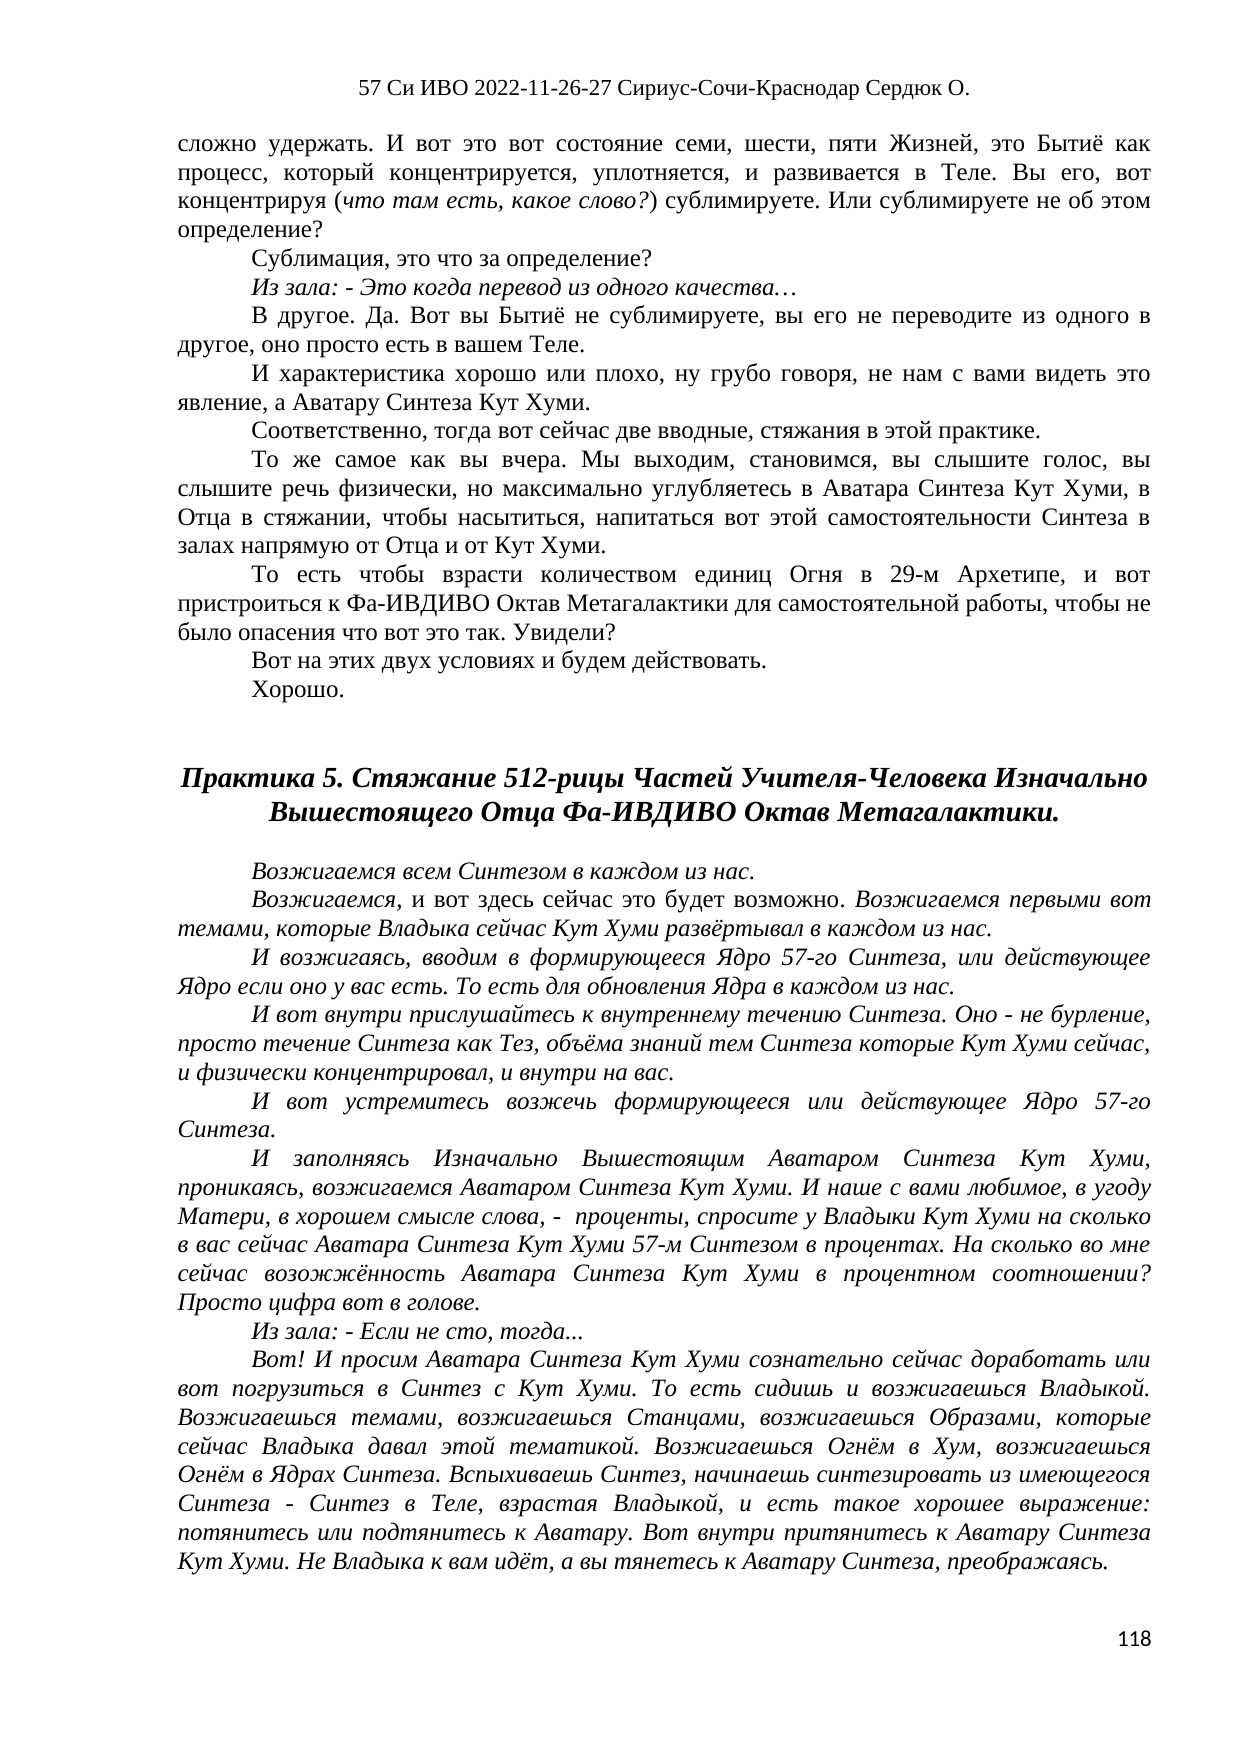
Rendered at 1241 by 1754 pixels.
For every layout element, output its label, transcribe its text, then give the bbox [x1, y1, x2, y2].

text И вот внутри прислушайтесь к внутреннему течению Синтеза. Оно - не бурление, просто течение Синтеза как Тез, объёма знаний тем Синтеза которые Кут Хуми сейчас, и физически концентрировал, и внутри на вас. [177, 999, 1152, 1086]
text Возжигаемся, и вот здесь сейчас это будет возможно. Возжигаемся первыми вот темами, которые Владыка сейчас Кут Хуми развёртывал в каждом из нас. [177, 884, 1152, 942]
text Из зала: - Это когда перевод из одного качества… [177, 272, 1152, 301]
text То есть чтобы взрасти количеством единиц Огня в 29-м Архетипе, и вот пристроиться к Фа-ИВДИВО Октав Метагалактики для самостоятельной работы, чтобы не было опасения что вот это так. Увидели? [177, 559, 1152, 646]
text И характеристика хорошо или плохо, ну грубо говоря, не нам с вами видеть это явление, а Аватару Синтеза Кут Хуми. [177, 358, 1152, 416]
text Из зала: - Если не сто, тогда... [177, 1316, 1152, 1344]
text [177, 128, 1152, 243]
text Соответственно, тогда вот сейчас две вводные, стяжания в этой практике. [177, 416, 1152, 444]
text И вот устремитесь возжечь формирующееся или действующее Ядро 57-го Синтеза. [177, 1086, 1152, 1143]
text Возжигаемся всем Синтезом в каждом из нас. [177, 856, 1152, 884]
text Вот на этих двух условиях и будем действовать. [177, 646, 1152, 674]
text И возжигаясь, вводим в формирующееся Ядро 57-го Синтеза, или действующее Ядро если оно у вас есть. То есть для обновления Ядра в каждом из нас. [177, 942, 1152, 999]
text Сублимация, это что за определение? [177, 243, 1152, 272]
text То же самое как вы вчера. Мы выходим, становимся, вы слышите голос, вы слышите речь физически, но максимально углубляетесь в Аватара Синтеза Кут Хуми, в Отца в стяжании, чтобы насытиться, напитаться вот этой самостоятельности Синтеза в залах напрямую от Отца и от Кут Хуми. [177, 444, 1152, 559]
subtitle Практика 5. Стяжание 512-рицы Частей Учителя-Человека Изначально Вышестоящего Отца Фа-ИВДИВО Октав Метагалактики. [177, 761, 1152, 828]
text В другое. Да. Вот вы Бытиё не сублимируете, вы его не переводите из одного в другое, оно просто есть в вашем Теле. [177, 301, 1152, 358]
text И заполняясь Изначально Вышестоящим Аватаром Синтеза Кут Хуми, проникаясь, возжигаемся Аватаром Синтеза Кут Хуми. И наше с вами любимое, в угоду Матери, в хорошем смысле слова, - проценты, спросите у Владыки Кут Хуми на сколько в вас сейчас Аватара Синтеза Кут Хуми 57-м Синтезом в процентах. На сколько во мне сейчас возожжённость Аватара Синтеза Кут Хуми в процентном соотношении? Просто цифра вот в голове. [177, 1143, 1152, 1316]
text Хорошо. [177, 674, 1152, 703]
text Вот! И просим Аватара Синтеза Кут Хуми сознательно сейчас доработать или вот погрузиться в Синтез с Кут Хуми. То есть сидишь и возжигаешься Владыкой. Возжигаешься темами, возжигаешься Станцами, возжигаешься Образами, которые сейчас Владыка давал этой тематикой. Возжигаешься Огнём в Хум, возжигаешься Огнём в Ядрах Синтеза. Вспыхиваешь Синтез, начинаешь синтезировать из имеющегося Синтеза - Синтез в Теле, взрастая Владыкой, и есть такое хорошее выражение: потянитесь или подтянитесь к Аватару. Вот внутри притянитесь к Аватару Синтеза Кут Хуми. Не Владыка к вам идёт, а вы тянетесь к Аватару Синтеза, преображаясь. [177, 1344, 1152, 1574]
